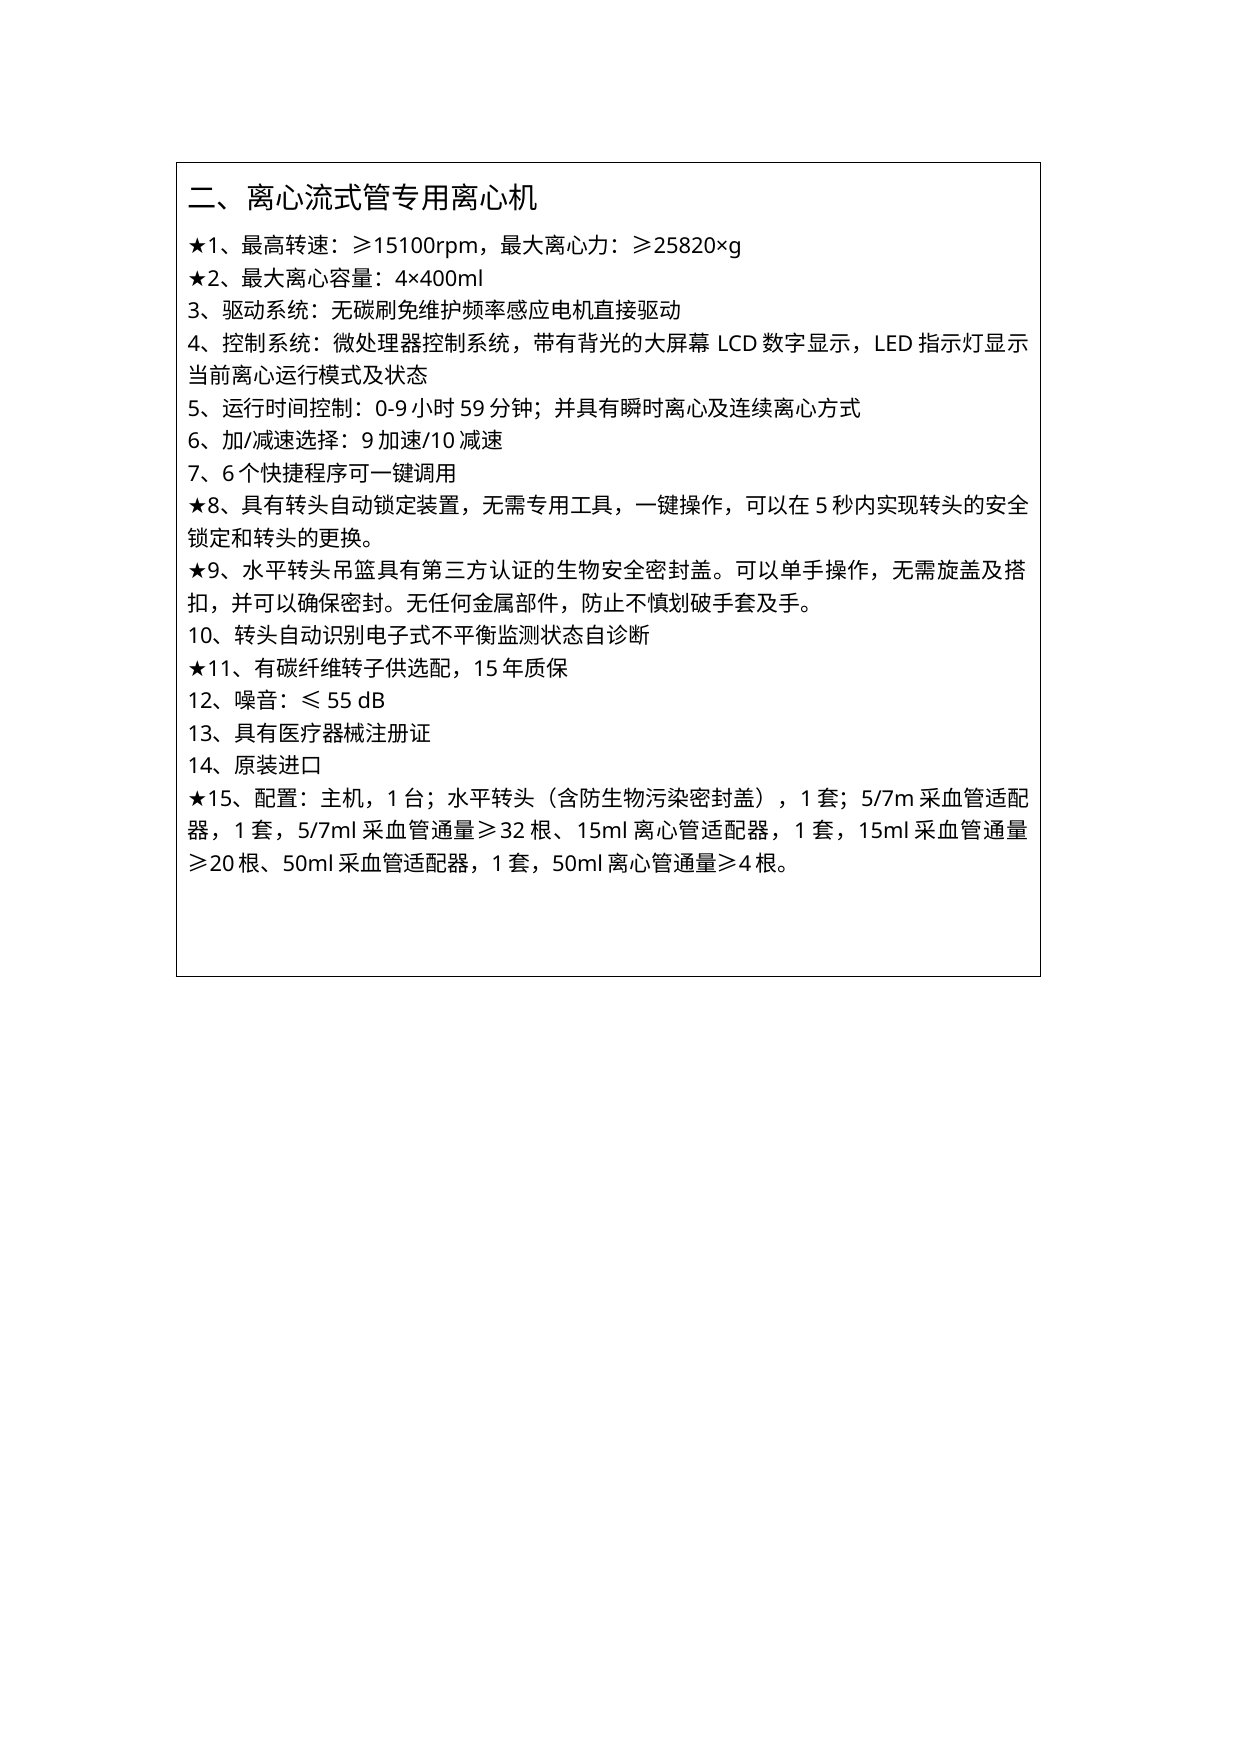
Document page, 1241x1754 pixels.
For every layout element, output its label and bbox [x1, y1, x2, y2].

table_cell [177, 163, 1040, 976]
